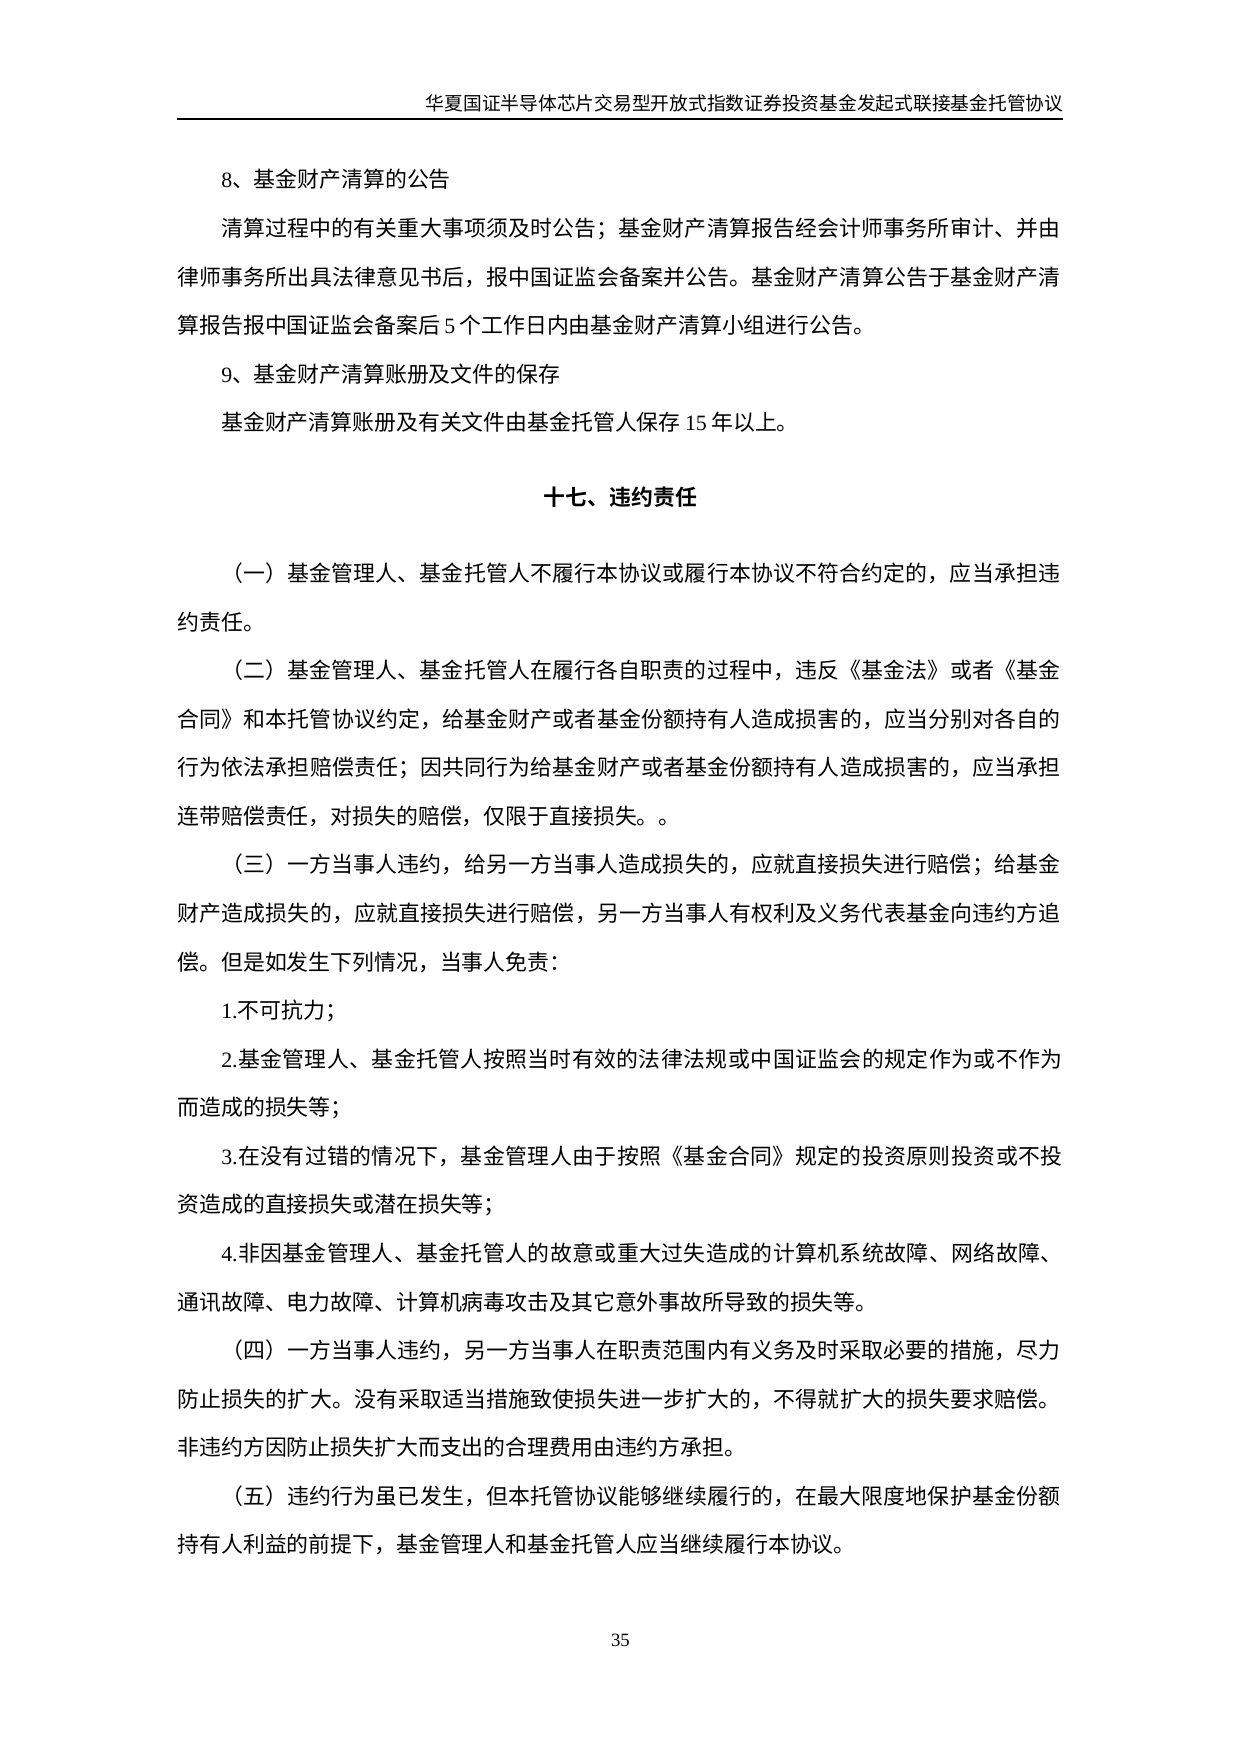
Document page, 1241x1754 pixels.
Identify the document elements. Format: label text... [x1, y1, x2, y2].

text （一）基金管理人、基金托管人不履行本协议或履行本协议不符合约定的，应当承担违约责任。 [177, 555, 1063, 637]
text （二）基金管理人、基金托管人在履行各自职责的过程中，违反《基金法》或者《基金合同》和本托管协议约定，给基金财产或者基金份额持有人造成损害的，应当分别对各自的行为依法承担赔偿责任；因共同行为给基金财产或者基金份额持有人造成损害的，应当承担连带赔偿责任，对损失的赔偿，仅限于直接损失。。 [177, 652, 1063, 831]
text 9、基金财产清算账册及文件的保存 [177, 356, 1063, 389]
text （五）违约行为虽已发生，但本托管协议能够继续履行的，在最大限度地保护基金份额持有人利益的前提下，基金管理人和基金托管人应当继续履行本协议。 [177, 1478, 1063, 1559]
text （四）一方当事人违约，另一方当事人在职责范围内有义务及时采取必要的措施，尽力防止损失的扩大。没有采取适当措施致使损失进一步扩大的，不得就扩大的损失要求赔偿。非违约方因防止损失扩大而支出的合理费用由违约方承担。 [177, 1332, 1063, 1462]
text 2.基金管理人、基金托管人按照当时有效的法律法规或中国证监会的规定作为或不作为而造成的损失等； [177, 1041, 1063, 1122]
text （三）一方当事人违约，给另一方当事人造成损失的，应就直接损失进行赔偿；给基金财产造成损失的，应就直接损失进行赔偿，另一方当事人有权利及义务代表基金向违约方追偿。但是如发生下列情况，当事人免责： [177, 847, 1063, 977]
text 3.在没有过错的情况下，基金管理人由于按照《基金合同》规定的投资原则投资或不投资造成的直接损失或潜在损失等； [177, 1138, 1063, 1219]
subtitle 十七、违约责任 [177, 480, 1063, 512]
text 基金财产清算账册及有关文件由基金托管人保存15年以上。 [177, 404, 1063, 437]
text 8、基金财产清算的公告 [177, 162, 1063, 194]
text 清算过程中的有关重大事项须及时公告；基金财产清算报告经会计师事务所审计、并由律师事务所出具法律意见书后，报中国证监会备案并公告。基金财产清算公告于基金财产清算报告报中国证监会备案后5个工作日内由基金财产清算小组进行公告。 [177, 210, 1063, 340]
text 1.不可抗力； [177, 993, 1063, 1025]
text 4.非因基金管理人、基金托管人的故意或重大过失造成的计算机系统故障、网络故障、通讯故障、电力故障、计算机病毒攻击及其它意外事故所导致的损失等。 [177, 1235, 1063, 1317]
